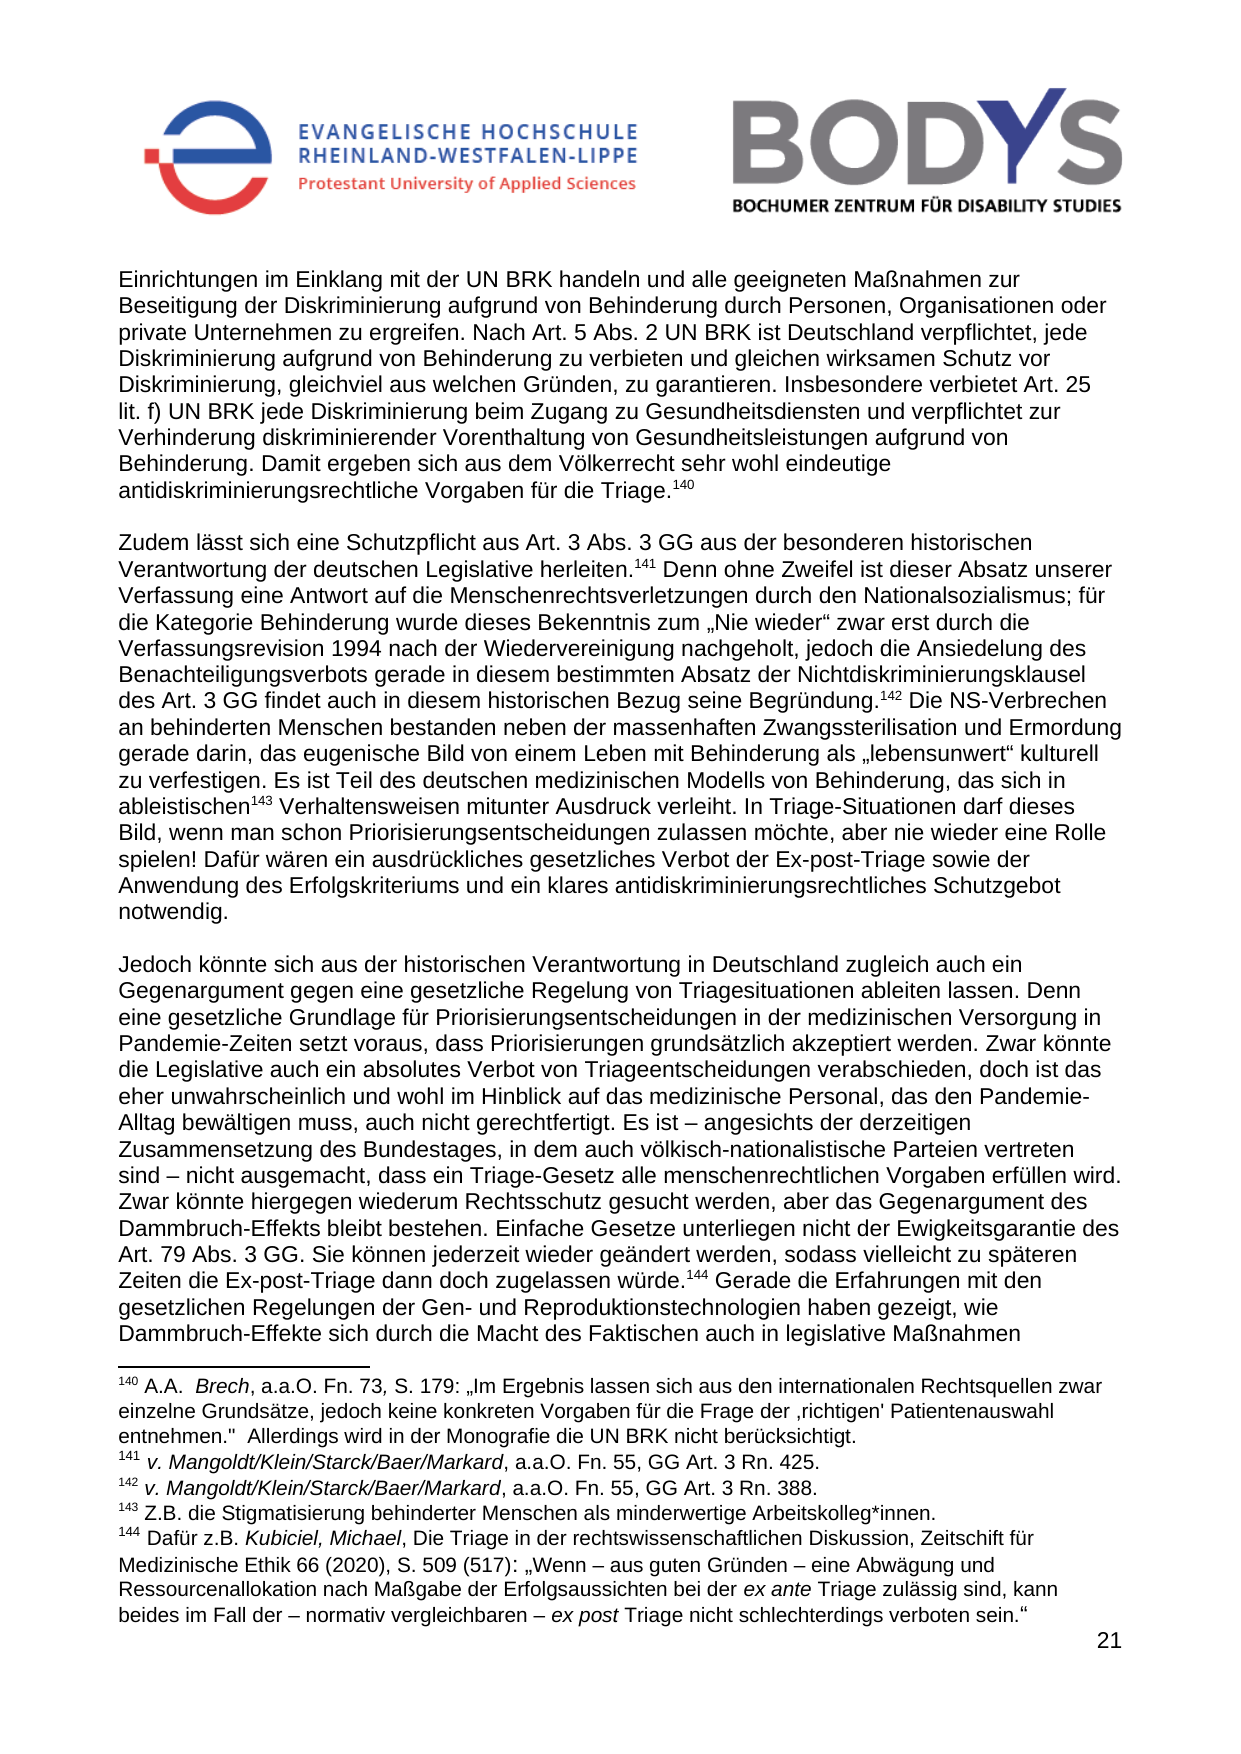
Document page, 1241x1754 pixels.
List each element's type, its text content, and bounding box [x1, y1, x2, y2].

picture [118, 73, 1123, 243]
text Zudem lässt sich eine Schutzpflicht aus Art. 3 Abs. 3 GG aus der besonderen historischen Verantwortung der deutschen Legislative herleiten. Denn ohne Zweifel ist dieser Absatz unserer Verfassung eine Antwort auf die Menschenrechtsverletzungen durch den Nationalsozialismus; für die Kategorie Behinderung wurde dieses Bekenntnis zum „Nie wieder“ zwar erst durch die Verfassungsrevision 1994 nach der Wiedervereinigung nachgeholt, jedoch die Ansiedelung des Benachteiligungsverbots gerade in diesem bestimmten Absatz der Nichtdiskriminierungsklausel des Art. 3 GG findet auch in diesem historischen Bezug seine Begründung. Die NS-Verbrechen an behinderten Menschen bestanden neben der massenhaften Zwangssterilisation und Ermordung gerade darin, das eugenische Bild von einem Leben mit Behinderung als „lebensunwert“ kulturell zu verfestigen. Es ist Teil des deutschen medizinischen Modells von Behinderung, das sich in ableistischen Verhaltensweisen mitunter Ausdruck verleiht. In Triage-Situationen darf dieses Bild, wenn man schon Priorisierungsentscheidungen zulassen möchte, aber nie wieder eine Rolle spielen! Dafür wären ein ausdrückliches gesetzliches Verbot der Ex-post-Triage sowie der Anwendung des Erfolgskriteriums und ein klares antidiskriminierungsrechtliches Schutzgebot notwendig. [118, 529, 1122, 925]
text Auch der Diskriminierungsschutzauftrag aus Art. 3 Abs. 3 S. 2 GG iVM Art. 5 Abs. 2 und Art. 25 lit. f) UN BRK spricht für eine gesetzliche Regelung der Triage. Soweit die Meinung vertreten wird, aus dem Völkerrecht könne keine Antidiskriminierungsschutzpflicht der Legislative abgeleitet werden, so ist dem entgegenzuhalten, dass jedenfalls die UN BRK klare Schutzaufgaben an die Legislative erteilt. Nach Art. 4 Abs. 1 lit. a), d) und e) UN BRK hat sich Deutschland verpflichtet, alle geeigneten Gesetzgebungsmaßnahmen zur Umsetzung der in der UN BRK anerkannten Rechte zu treffen; dafür Sorge zu tragen, dass die staatlichen Behörden und öffentlichen Einrichtungen im Einklang mit der UN BRK handeln und alle geeigneten Maßnahmen zur Beseitigung der Diskriminierung aufgrund von Behinderung durch Personen, Organisationen oder private Unternehmen zu ergreifen. Nach Art. 5 Abs. 2 UN BRK ist Deutschland verpflichtet, jede Diskriminierung aufgrund von Behinderung zu verbieten und gleichen wirksamen Schutz vor Diskriminierung, gleichviel aus welchen Gründen, zu garantieren. Insbesondere verbietet Art. 25 lit. f) UN BRK jede Diskriminierung beim Zugang zu Gesundheitsdiensten und verpflichtet zur Verhinderung diskriminierender Vorenthaltung von Gesundheitsleistungen aufgrund von Behinderung. Damit ergeben sich aus dem Völkerrecht sehr wohl eindeutige antidiskriminierungsrechtliche Vorgaben für die Triage. [118, 266, 1122, 503]
